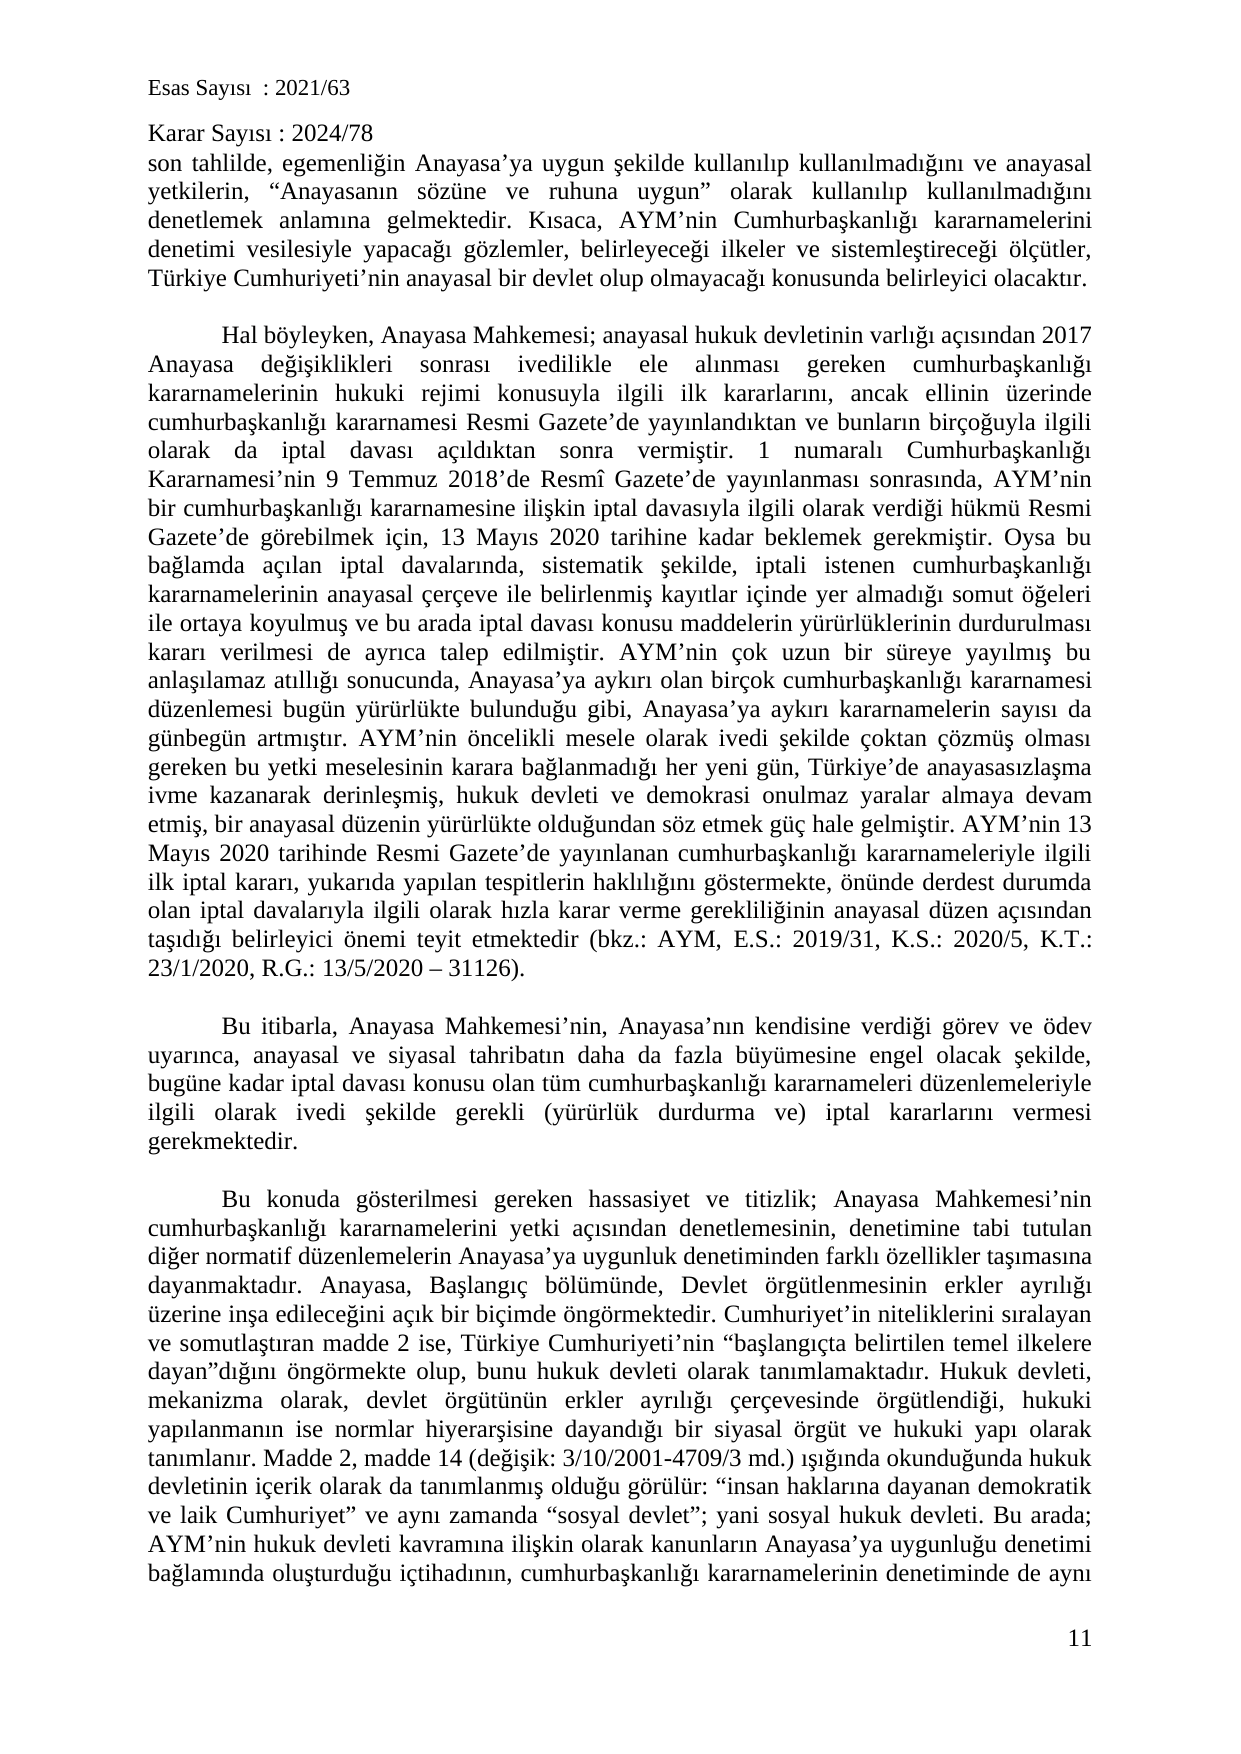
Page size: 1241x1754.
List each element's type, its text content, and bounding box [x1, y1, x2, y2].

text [148, 1184, 1093, 1586]
text Bu itibarla, Anayasa Mahkemesi’nin, Anayasa’nın kendisine verdiği görev ve ödev uyarınca, anayasal ve siyasal tahribatın daha da fazla büyümesine engel olacak şekilde, bugüne kadar iptal davası konusu olan tüm cumhurbaşkanlığı kararnameleri düzenlemeleriyle ilgili olarak ivedi şekilde gerekli (yürürlük durdurma ve) iptal kararlarını vermesi gerekmektedir. [148, 1011, 1093, 1155]
text Hal böyleyken, Anayasa Mahkemesi; anayasal hukuk devletinin varlığı açısından 2017 Anayasa değişiklikleri sonrası ivedilikle ele alınması gereken cumhurbaşkanlığı kararnamelerinin hukuki rejimi konusuyla ilgili ilk kararlarını, ancak ellinin üzerinde cumhurbaşkanlığı kararnamesi Resmi Gazete’de yayınlandıktan ve bunların birçoğuyla ilgili olarak da iptal davası açıldıktan sonra vermiştir. 1 numaralı Cumhurbaşkanlığı Kararnamesi’nin 9 Temmuz 2018’de Resmî Gazete’de yayınlanması sonrasında, AYM’nin bir cumhurbaşkanlığı kararnamesine ilişkin iptal davasıyla ilgili olarak verdiği hükmü Resmi Gazete’de görebilmek için, 13 Mayıs 2020 tarihine kadar beklemek gerekmiştir. Oysa bu bağlamda açılan iptal davalarında, sistematik şekilde, iptali istenen cumhurbaşkanlığı kararnamelerinin anayasal çerçeve ile belirlenmiş kayıtlar içinde yer almadığı somut öğeleri ile ortaya koyulmuş ve bu arada iptal davası konusu maddelerin yürürlüklerinin durdurulması kararı verilmesi de ayrıca talep edilmiştir. AYM’nin çok uzun bir süreye yayılmış bu anlaşılamaz atıllığı sonucunda, Anayasa’ya aykırı olan birçok cumhurbaşkanlığı kararnamesi düzenlemesi bugün yürürlükte bulunduğu gibi, Anayasa’ya aykırı kararnamelerin sayısı da günbegün artmıştır. AYM’nin öncelikli mesele olarak ivedi şekilde çoktan çözmüş olması gereken bu yetki meselesinin karara bağlanmadığı her yeni gün, Türkiye’de anayasasızlaşma ivme kazanarak derinleşmiş, hukuk devleti ve demokrasi onulmaz yaralar almaya devam etmiş, bir anayasal düzenin yürürlükte olduğundan söz etmek güç hale gelmiştir. AYM’nin 13 Mayıs 2020 tarihinde Resmi Gazete’de yayınlanan cumhurbaşkanlığı kararnameleriyle ilgili ilk iptal kararı, yukarıda yapılan tespitlerin haklılığını göstermekte, önünde derdest durumda olan iptal davalarıyla ilgili olarak hızla karar verme gerekliliğinin anayasal düzen açısından taşıdığı belirleyici önemi teyit etmektedir (bkz.: AYM, E.S.: 2019/31, K.S.: 2020/5, K.T.: 23/1/2020, R.G.: 13/5/2020 – 31126). [148, 321, 1093, 982]
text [148, 148, 1093, 291]
